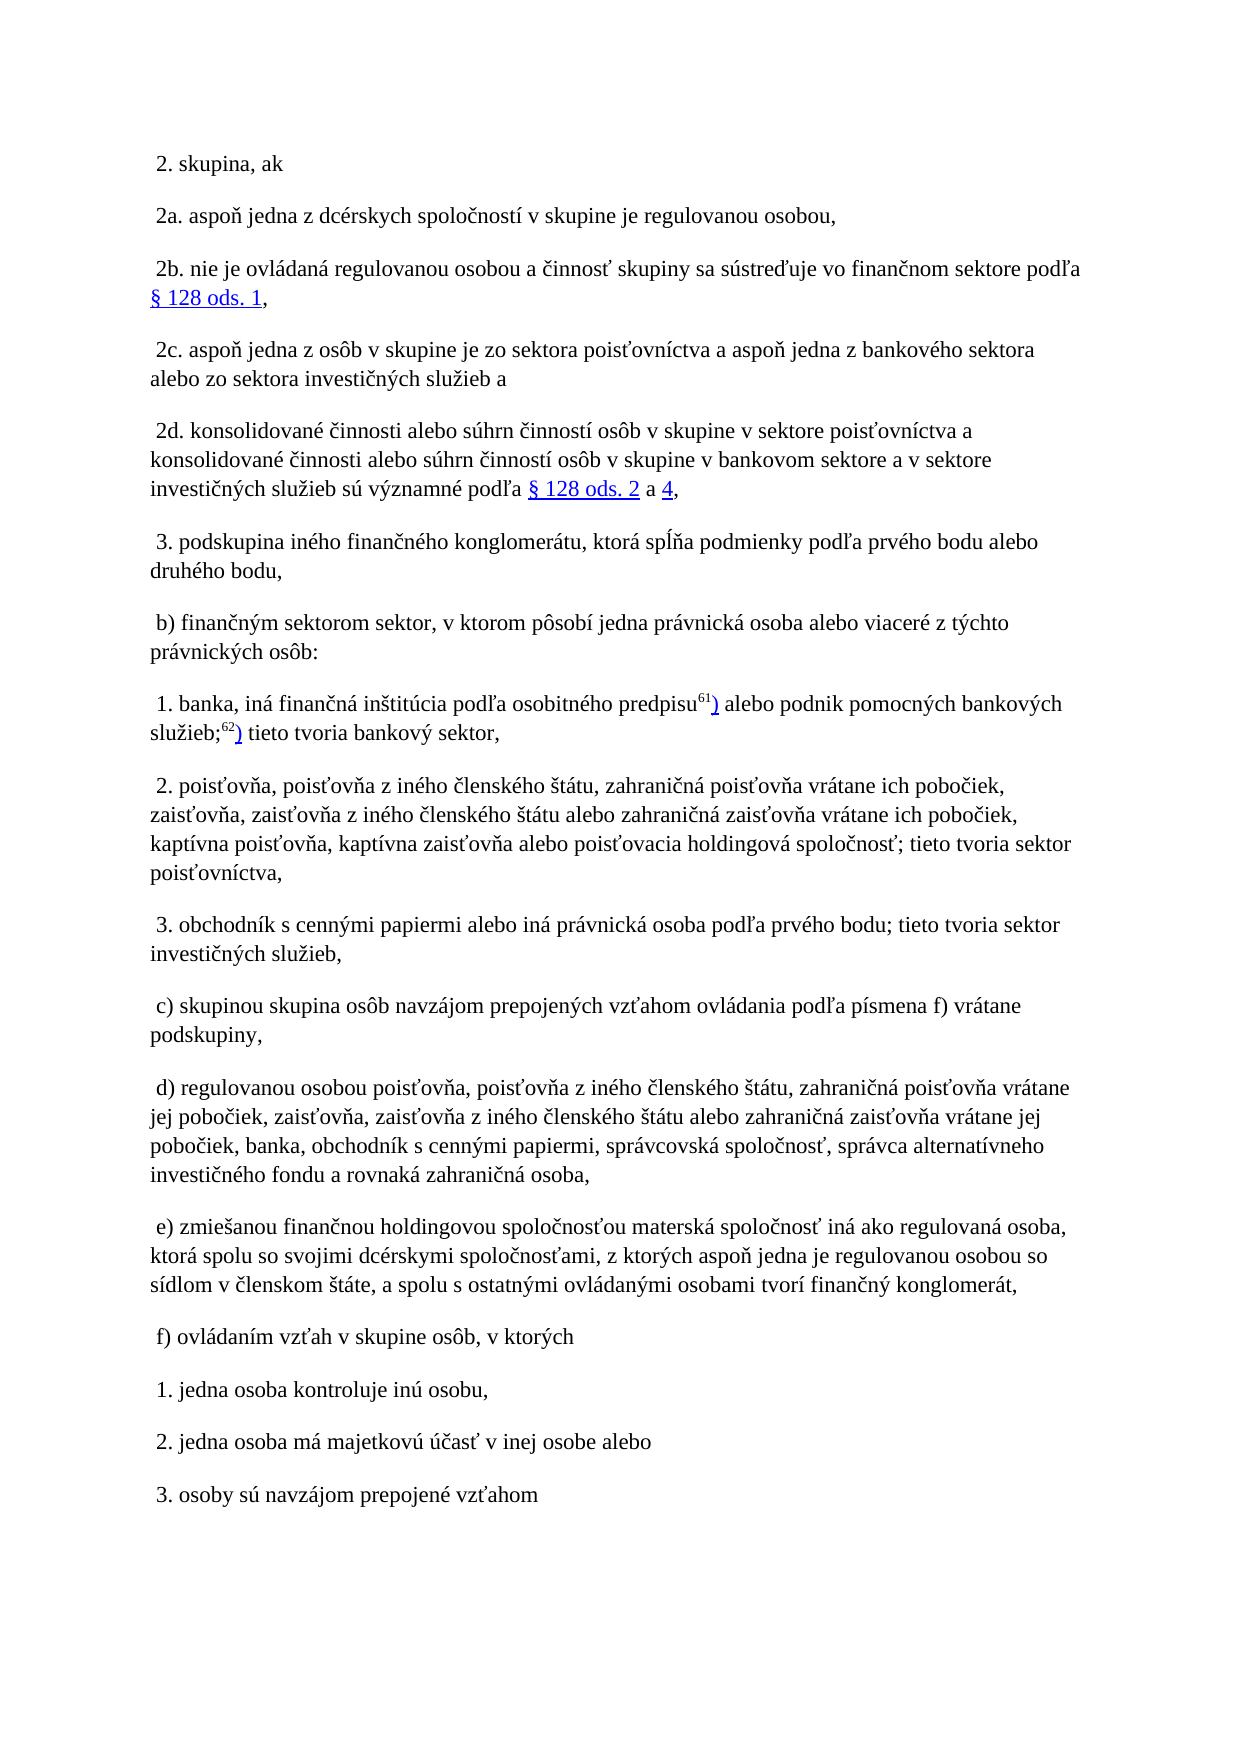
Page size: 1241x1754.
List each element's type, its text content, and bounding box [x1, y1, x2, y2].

text b) finančným sektorom sektor, v ktorom pôsobí jedna právnická osoba alebo viaceré z týchto právnických osôb: [150, 609, 1090, 664]
text f) ovládaním vzťah v skupine osôb, v ktorých [150, 1323, 1090, 1350]
text 3. osoby sú navzájom prepojené vzťahom [150, 1481, 1090, 1507]
text 1. jedna osoba kontroluje inú osobu, [150, 1376, 1090, 1402]
text c) skupinou skupina osôb navzájom prepojených vzťahom ovládania podľa písmena f) vrátane podskupiny, [150, 992, 1090, 1048]
text 2b. nie je ovládaná regulovanou osobou a činnosť skupiny sa sústreďuje vo finančnom sektore podľa § 128 ods. 1, [150, 255, 1090, 310]
text 2d. konsolidované činnosti alebo súhrn činností osôb v skupine v sektore poisťovníctva a konsolidované činnosti alebo súhrn činností osôb v skupine v bankovom sektore a v sektore investičných služieb sú významné podľa § 128 ods. 2 a 4, [150, 417, 1090, 502]
text 2c. aspoň jedna z osôb v skupine je zo sektora poisťovníctva a aspoň jedna z bankového sektora alebo zo sektora investičných služieb a [150, 336, 1090, 391]
text 1. banka, iná finančná inštitúcia podľa osobitného predpisu61) alebo podnik pomocných bankových služieb;62) tieto tvoria bankový sektor, [150, 691, 1090, 746]
text 2a. aspoň jedna z dcérskych spoločností v skupine je regulovanou osobou, [150, 202, 1090, 229]
text 3. obchodník s cennými papiermi alebo iná právnická osoba podľa prvého bodu; tieto tvoria sektor investičných služieb, [150, 911, 1090, 966]
text 2. jedna osoba má majetkovú účasť v inej osobe alebo [150, 1428, 1090, 1454]
text e) zmiešanou finančnou holdingovou spoločnosťou materská spoločnosť iná ako regulovaná osoba, ktorá spolu so svojimi dcérskymi spoločnosťami, z ktorých aspoň jedna je regulovanou osobou so sídlom v členskom štáte, a spolu s ostatnými ovládanými osobami tvorí finančný konglomerát, [150, 1213, 1090, 1297]
text 3. podskupina iného finančného konglomerátu, ktorá spĺňa podmienky podľa prvého bodu alebo druhého bodu, [150, 528, 1090, 583]
text 2. skupina, ak [150, 150, 1090, 176]
text d) regulovanou osobou poisťovňa, poisťovňa z iného členského štátu, zahraničná poisťovňa vrátane jej pobočiek, zaisťovňa, zaisťovňa z iného členského štátu alebo zahraničná zaisťovňa vrátane jej pobočiek, banka, obchodník s cennými papiermi, správcovská spoločnosť, správca alternatívneho investičného fondu a rovnaká zahraničná osoba, [150, 1074, 1090, 1187]
text 2. poisťovňa, poisťovňa z iného členského štátu, zahraničná poisťovňa vrátane ich pobočiek, zaisťovňa, zaisťovňa z iného členského štátu alebo zahraničná zaisťovňa vrátane ich pobočiek, kaptívna poisťovňa, kaptívna zaisťovňa alebo poisťovacia holdingová spoločnosť; tieto tvoria sektor poisťovníctva, [150, 772, 1090, 885]
